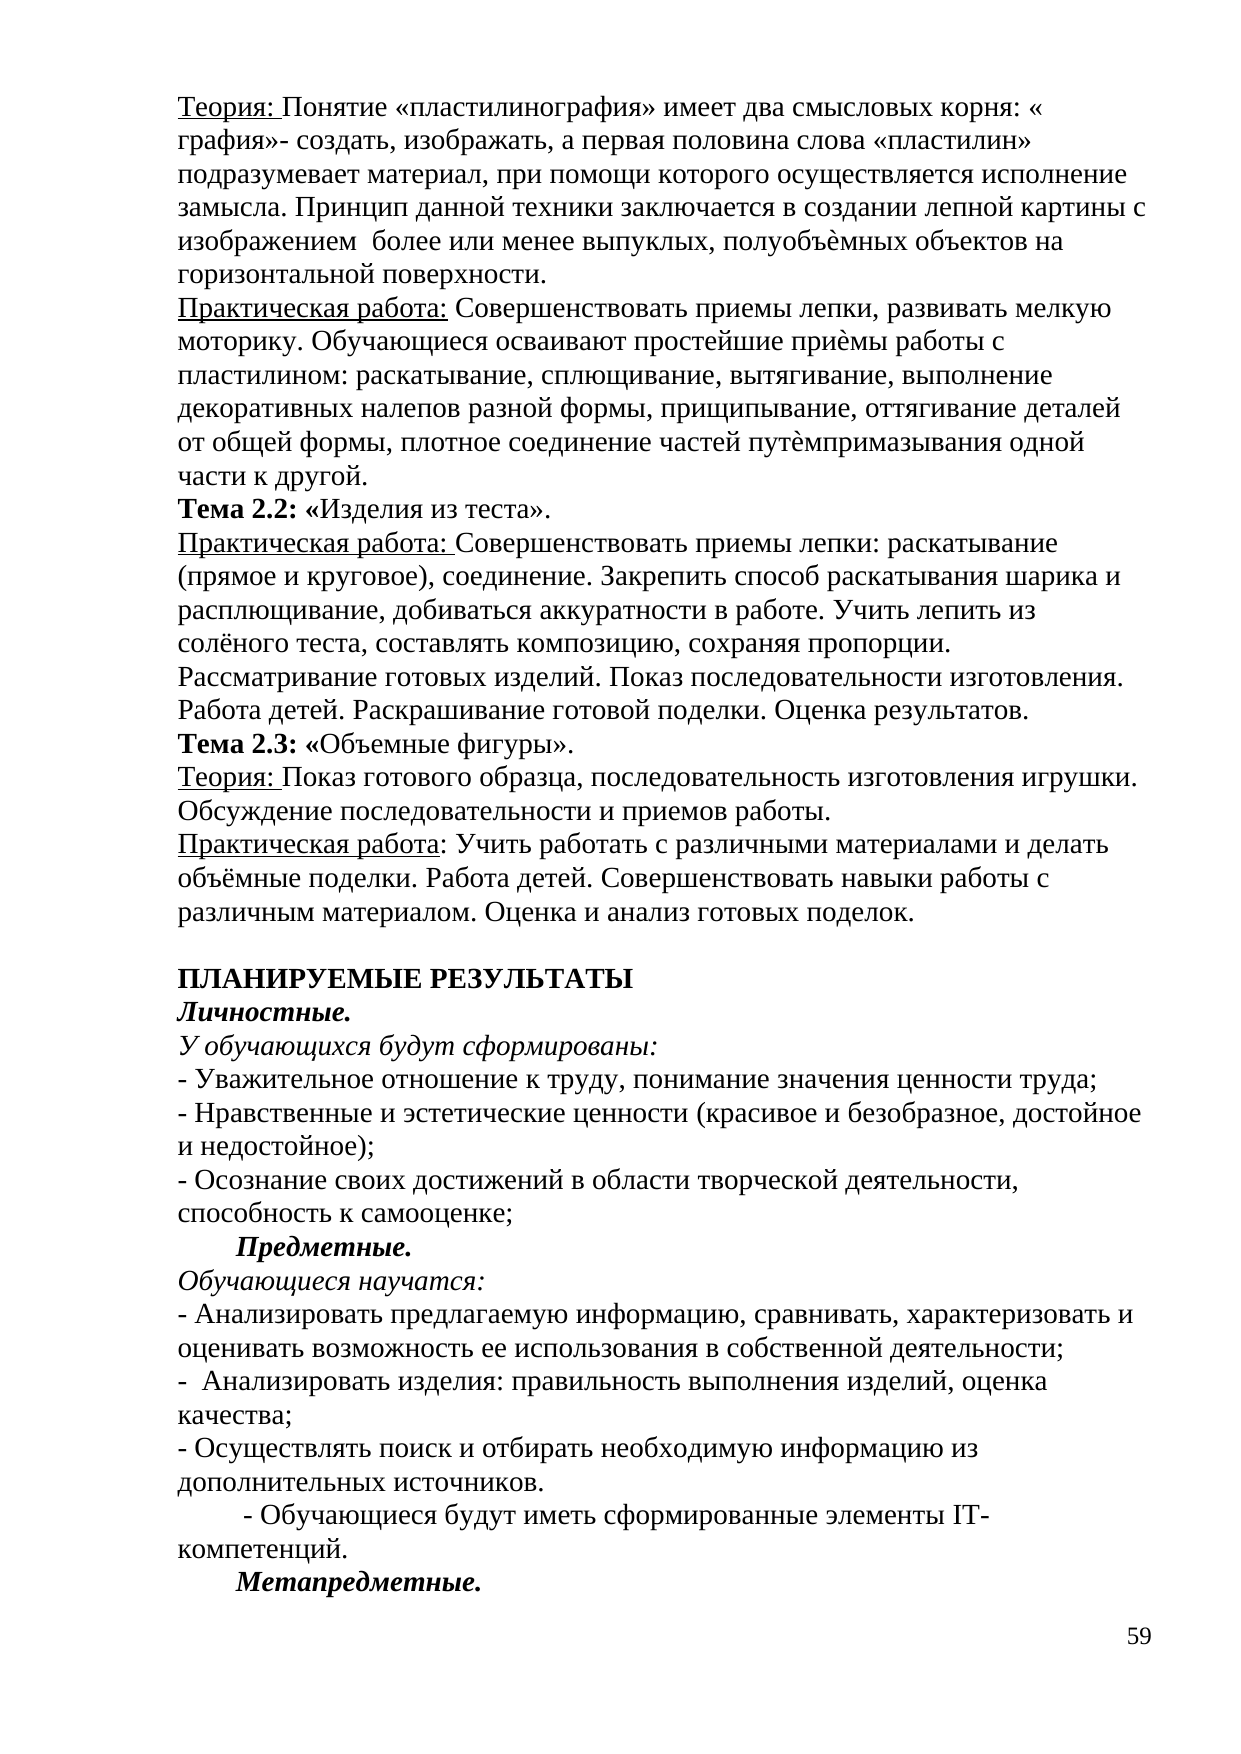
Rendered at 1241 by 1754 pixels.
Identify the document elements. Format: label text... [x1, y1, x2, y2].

text - Уважительное отношение к труду, понимание значения ценности труда; [177, 1061, 1152, 1095]
text Тема 2.3: «Объемные фигуры». [177, 726, 1152, 759]
text Метапредметные. [177, 1564, 1152, 1598]
text Практическая работа: Учить работать с различными материалами и делать объёмные поделки. Работа детей. Совершенствовать навыки работы с различным материалом. Оценка и анализ готовых поделок. [177, 827, 1152, 927]
text ПЛАНИРУЕМЫЕ РЕЗУЛЬТАТЫ [177, 961, 1152, 994]
text Обучающиеся научатся: [177, 1263, 1152, 1296]
text Теория: Понятие «пластилинография» имеет два смысловых корня: « графия»- создать, изображать, а первая половина слова «пластилин» подразумевает материал, при помощи которого осуществляется исполнение замысла. Принцип данной техники заключается в создании лепной картины с изображением более или менее выпуклых, полуобъѐмных объектов на горизонтальной поверхности. [177, 89, 1152, 290]
text Теория: Показ готового образца, последовательность изготовления игрушки. Обсуждение последовательности и приемов работы. [177, 759, 1152, 827]
text Личностные. [177, 994, 1152, 1028]
text - Обучающиеся будут иметь сформированные элементы IT-компетенций. [177, 1497, 1152, 1564]
text - Осознание своих достижений в области творческой деятельности, способность к самооценке; [177, 1162, 1152, 1229]
text Практическая работа: Совершенствовать приемы лепки: раскатывание (прямое и круговое), соединение. Закрепить способ раскатывания шарика и расплющивание, добиваться аккуратности в работе. Учить лепить из солёного теста, составлять композицию, сохраняя пропорции. [177, 525, 1152, 659]
text - Нравственные и эстетические ценности (красивое и безобразное, достойное и недостойное); [177, 1095, 1152, 1162]
text Практическая работа: Совершенствовать приемы лепки, развивать мелкую моторику. Обучающиеся осваивают простейшие приѐмы работы с пластилином: раскатывание, сплющивание, вытягивание, выполнение декоративных налепов разной формы, прищипывание, оттягивание деталей от общей формы, плотное соединение частей путѐмпримазывания одной части к другой. [177, 290, 1152, 491]
text - Анализировать изделия: правильность выполнения изделий, оценка качества; [177, 1363, 1152, 1430]
text Предметные. [177, 1229, 1152, 1263]
text - Осуществлять поиск и отбирать необходимую информацию из дополнительных источников. [177, 1430, 1152, 1497]
text У обучающихся будут сформированы: [177, 1028, 1152, 1061]
text Рассматривание готовых изделий. Показ последовательности изготовления. Работа детей. Раскрашивание готовой поделки. Оценка результатов. [177, 659, 1152, 726]
text - Анализировать предлагаемую информацию, сравнивать, характеризовать и оценивать возможность ее использования в собственной деятельности; [177, 1296, 1152, 1363]
text Тема 2.2: «Изделия из теста». [177, 491, 1152, 525]
